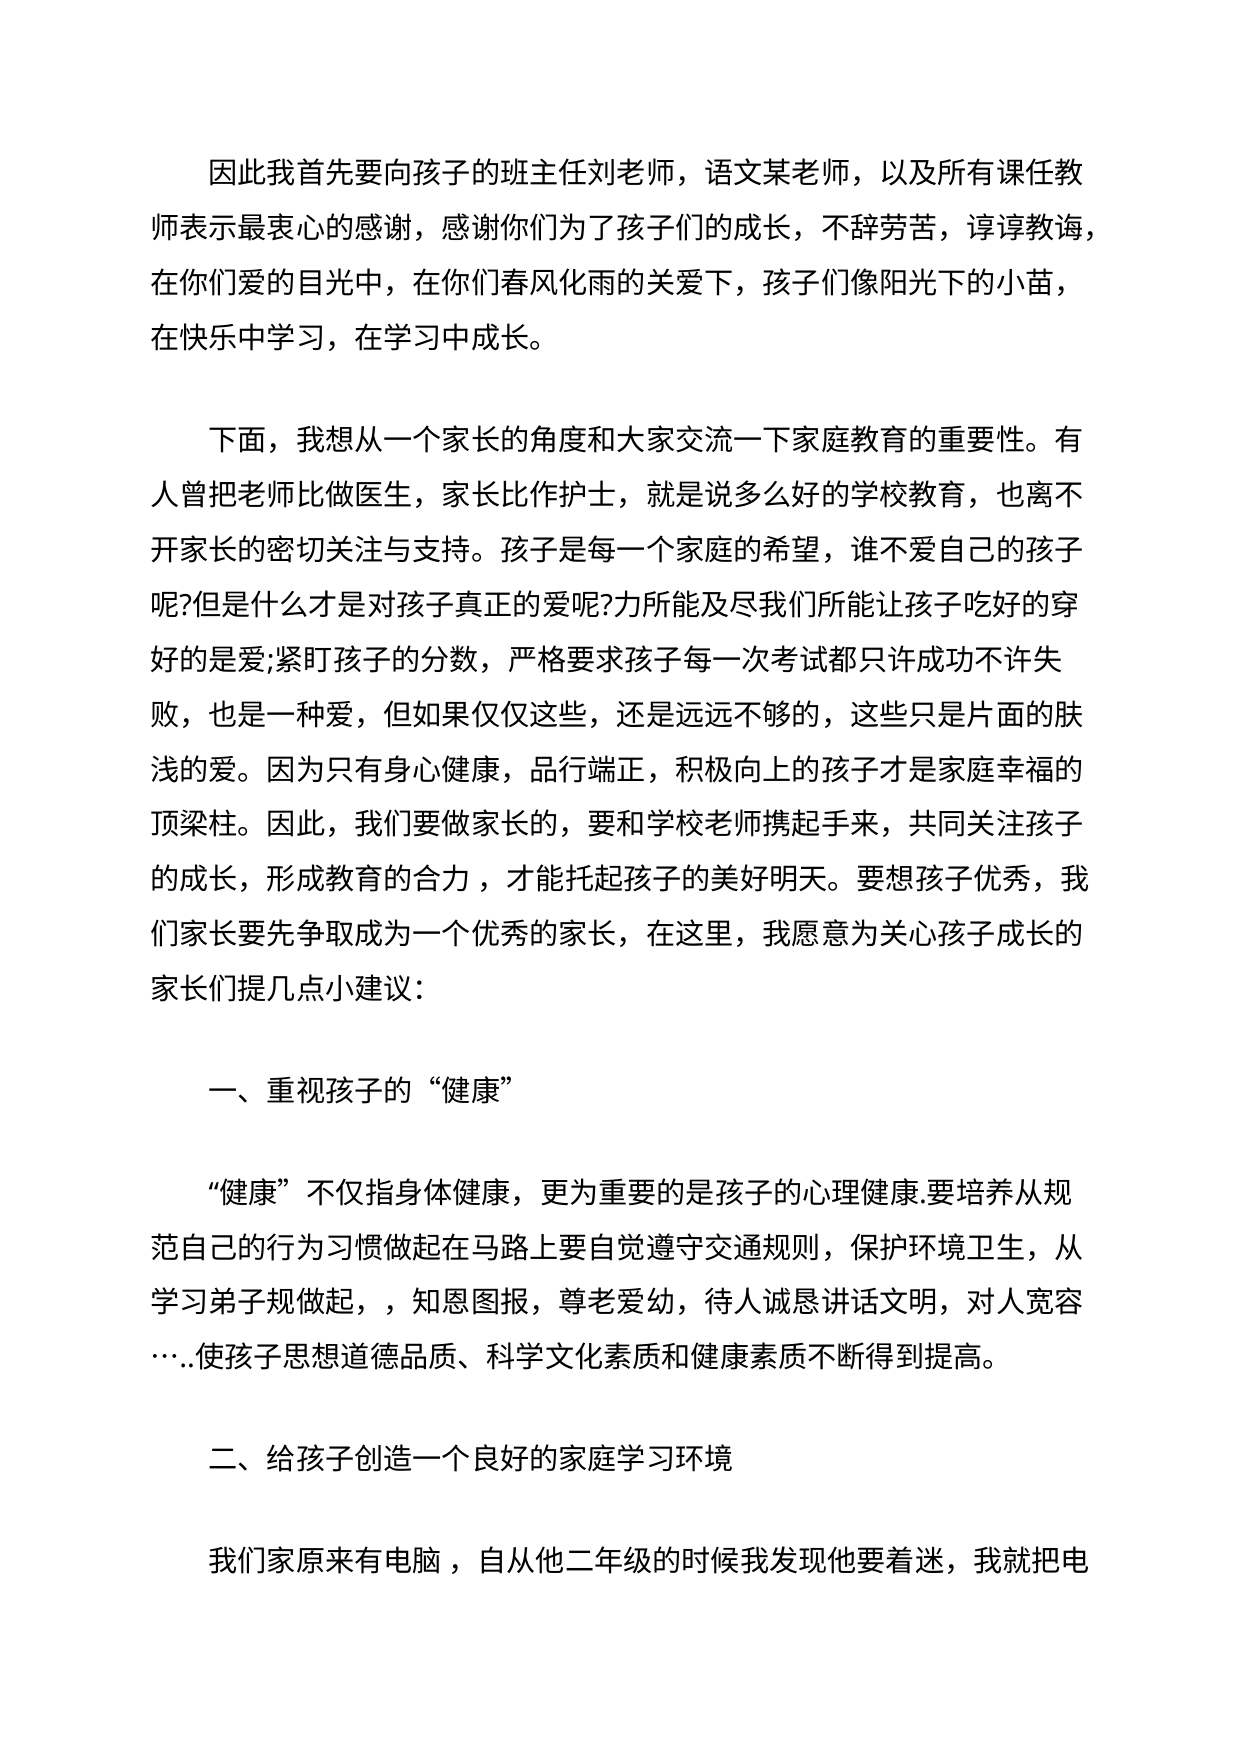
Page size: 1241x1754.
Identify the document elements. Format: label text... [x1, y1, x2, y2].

text 下面，我想从一个家长的角度和大家交流一下家庭教育的重要性。有人曾把老师比做医生，家长比作护士，就是说多么好的学校教育，也离不开家长的密切关注与支持。孩子是每一个家庭的希望，谁不爱自己的孩子呢?但是什么才是对孩子真正的爱呢?力所能及尽我们所能让孩子吃好的穿好的是爱;紧盯孩子的分数，严格要求孩子每一次考试都只许成功不许失败，也是一种爱，但如果仅仅这些，还是远远不够的，这些只是片面的肤浅的爱。因为只有身心健康，品行端正，积极向上的孩子才是家庭幸福的顶梁柱。因此，我们要做家长的，要和学校老师携起手来，共同关注孩子的成长，形成教育的合力 ，才能托起孩子的美好明天。要想孩子优秀，我们家长要先争取成为一个优秀的家长，在这里，我愿意为关心孩子成长的家长们提几点小建议： [150, 416, 1090, 1008]
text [150, 1538, 1090, 1580]
text 一、重视孩子的“健康” [150, 1067, 1090, 1110]
text “健康”不仅指身体健康，更为重要的是孩子的心理健康.要培养从规范自己的行为习惯做起在马路上要自觉遵守交通规则，保护环境卫生，从学习弟子规做起，，知恩图报，尊老爱幼，待人诚恳讲话文明，对人宽容…..使孩子思想道德品质、科学文化素质和健康素质不断得到提高。 [150, 1169, 1090, 1376]
text 二、给孩子创造一个良好的家庭学习环境 [150, 1436, 1090, 1478]
text 因此我首先要向孩子的班主任刘老师，语文某老师，以及所有课任教师表示最衷心的感谢，感谢你们为了孩子们的成长，不辞劳苦，谆谆教诲，在你们爱的目光中，在你们春风化雨的关爱下，孩子们像阳光下的小苗，在快乐中学习，在学习中成长。 [150, 150, 1090, 357]
